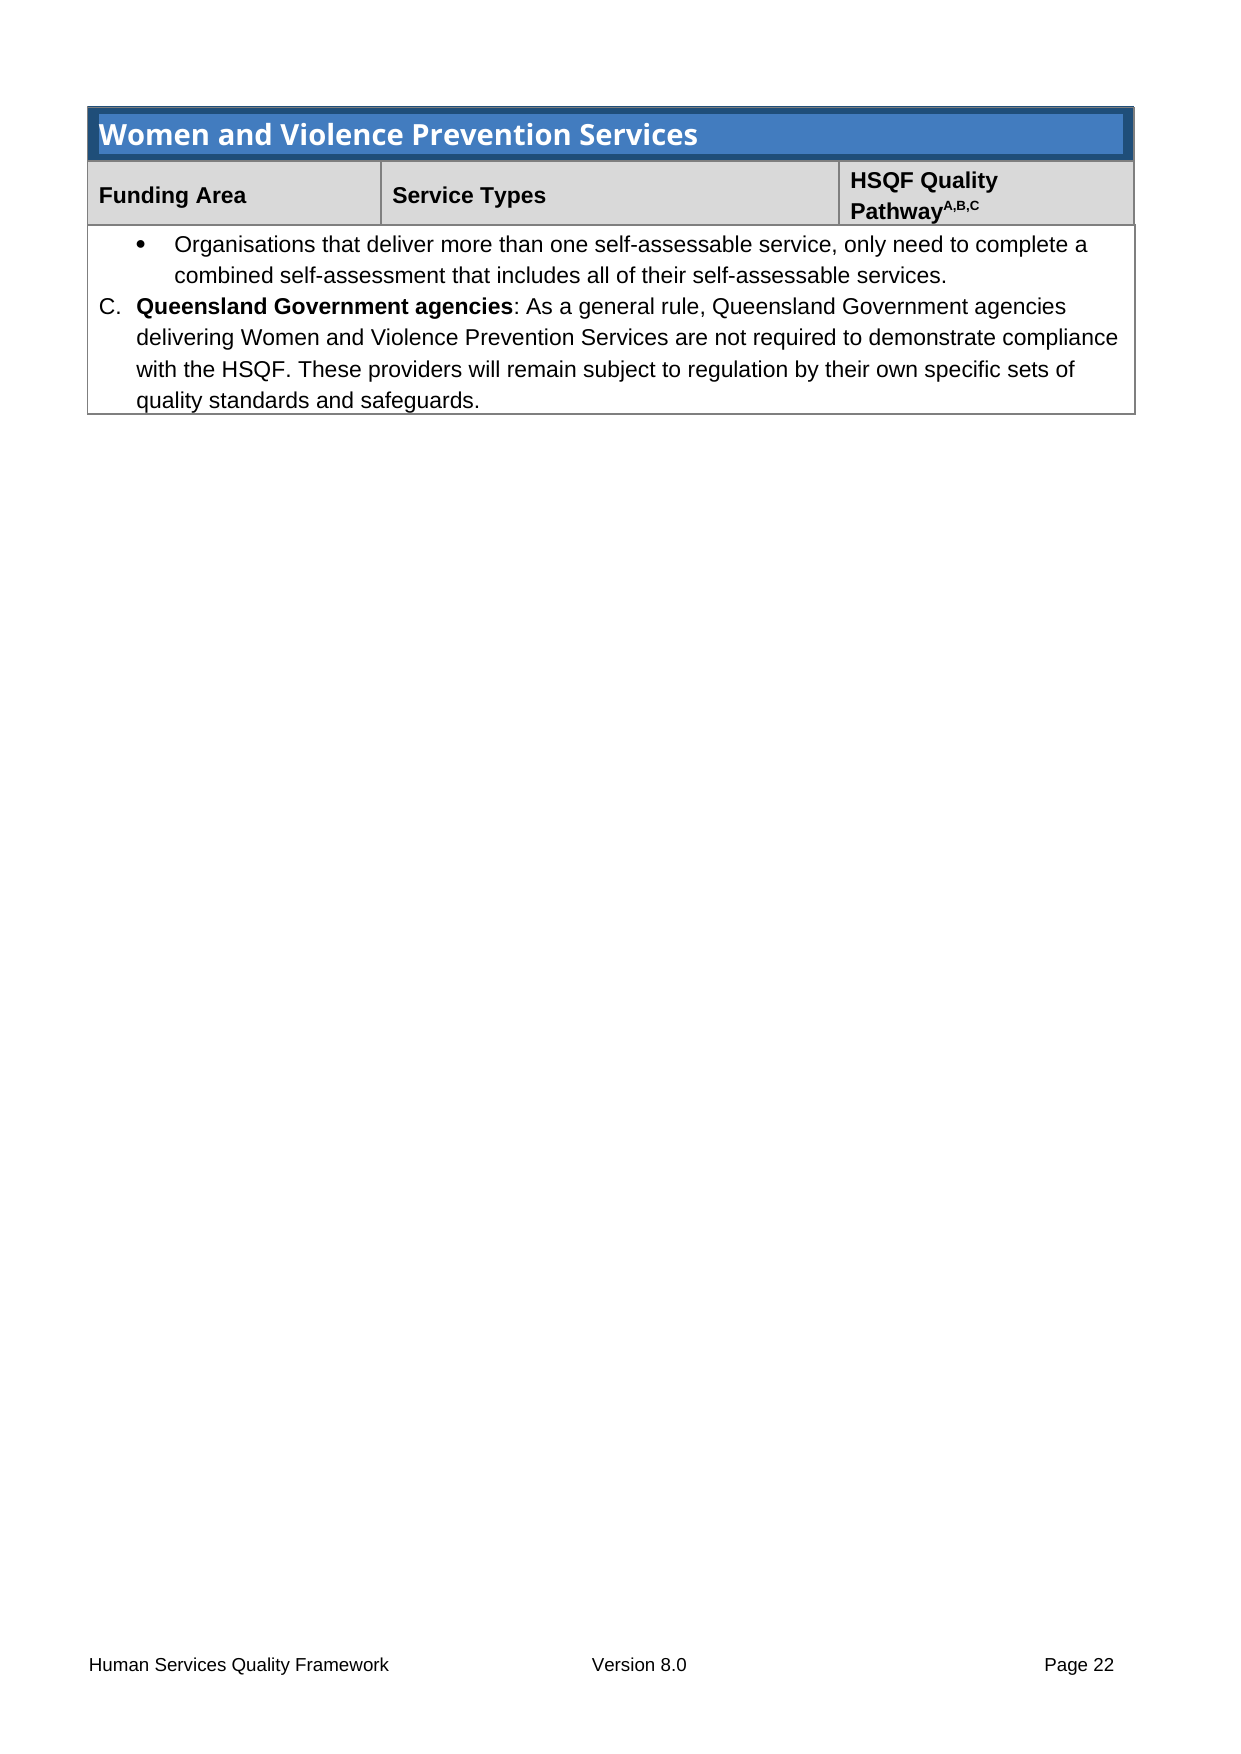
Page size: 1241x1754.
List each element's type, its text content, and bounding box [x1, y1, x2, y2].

table_cell HSQF Quality PathwayA,B,C [840, 162, 1133, 224]
table_header Women and Violence Prevention Services [88, 108, 1133, 160]
table_cell Service Types [382, 162, 838, 224]
table_cell Funding Area [88, 162, 380, 224]
